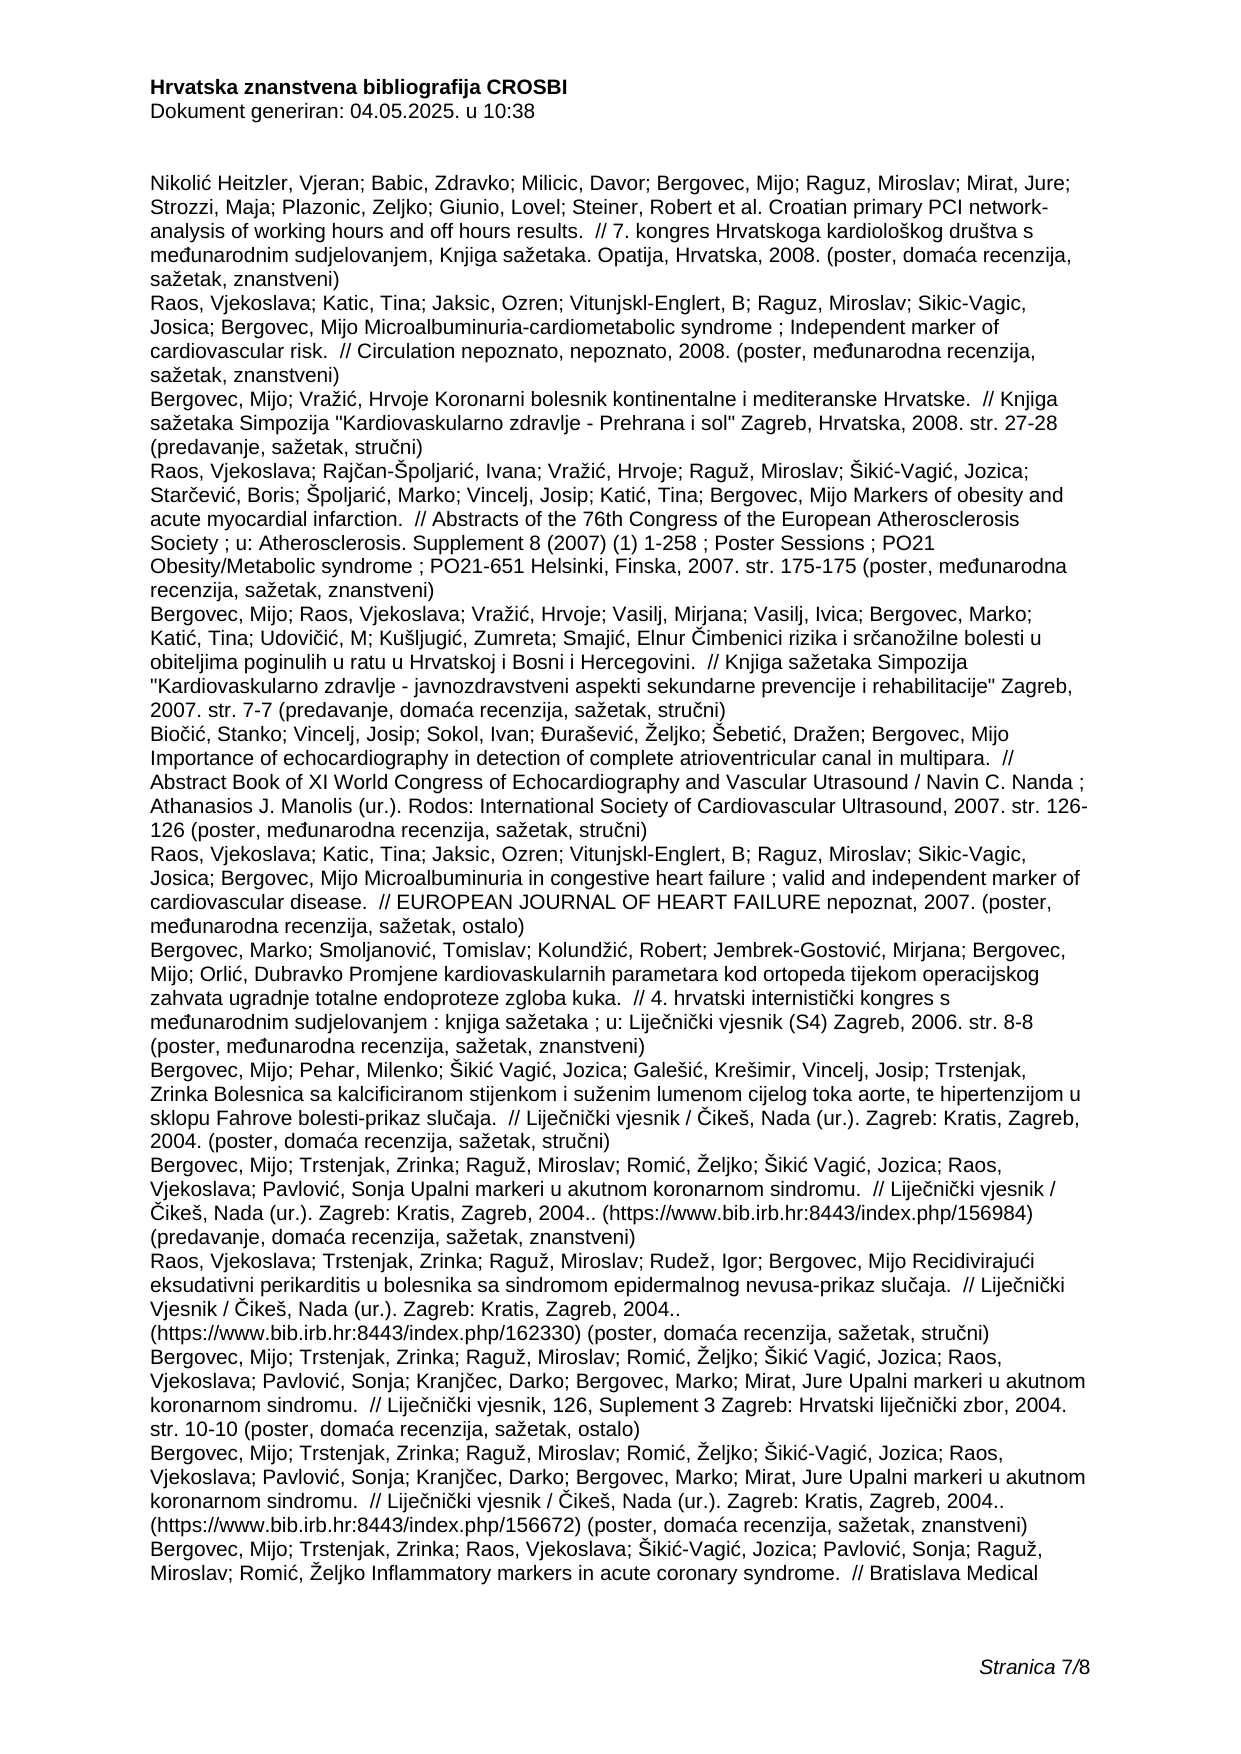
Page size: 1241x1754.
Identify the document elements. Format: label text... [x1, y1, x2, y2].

text Bergovec, Mijo; Trstenjak, Zrinka; Raguž, Miroslav; Romić, Željko; Šikić-Vagić, Jozica; Raos, Vjekoslava; Pavlović, Sonja; Kranjčec, Darko; Bergovec, Marko; Mirat, Jure [150, 1441, 1090, 1537]
text Raos, Vjekoslava; Katic, Tina; Jaksic, Ozren; Vitunjskl-Englert, B; Raguz, Miroslav; Sikic-Vagic, Josica; Bergovec, Mijo [150, 842, 1090, 938]
text Raos, Vjekoslava; Trstenjak, Zrinka; Raguž, Miroslav; Rudež, Igor; Bergovec, Mijo [150, 1249, 1090, 1345]
text Bergovec, Mijo; Raos, Vjekoslava; Vražić, Hrvoje; Vasilj, Mirjana; Vasilj, Ivica; Bergovec, Marko; Katić, Tina; Udovičić, M; Kušljugić, Zumreta; Smajić, Elnur [150, 602, 1090, 722]
text Bergovec, Mijo; Trstenjak, Zrinka; Raguž, Miroslav; Romić, Željko; Šikić Vagić, Jozica; Raos, Vjekoslava; Pavlović, Sonja [150, 1153, 1090, 1249]
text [150, 1537, 1090, 1584]
text Raos, Vjekoslava; Katic, Tina; Jaksic, Ozren; Vitunjskl-Englert, B; Raguz, Miroslav; Sikic-Vagic, Josica; Bergovec, Mijo [150, 291, 1090, 387]
text Bergovec, Mijo; Vražić, Hrvoje [150, 387, 1090, 458]
text Raos, Vjekoslava; Rajčan-Špoljarić, Ivana; Vražić, Hrvoje; Raguž, Miroslav; Šikić-Vagić, Jozica; Starčević, Boris; Špoljarić, Marko; Vincelj, Josip; Katić, Tina; Bergovec, Mijo [150, 458, 1090, 602]
text Nikolić Heitzler, Vjeran; Babic, Zdravko; Milicic, Davor; Bergovec, Mijo; Raguz, Miroslav; Mirat, Jure; Strozzi, Maja; Plazonic, Zeljko; Giunio, Lovel; Steiner, Robert et al. [150, 171, 1090, 291]
text Bergovec, Mijo; Pehar, Milenko; Šikić Vagić, Jozica; Galešić, Krešimir, Vincelj, Josip; Trstenjak, Zrinka [150, 1057, 1090, 1153]
text Bergovec, Mijo; Trstenjak, Zrinka; Raguž, Miroslav; Romić, Željko; Šikić Vagić, Jozica; Raos, Vjekoslava; Pavlović, Sonja; Kranjčec, Darko; Bergovec, Marko; Mirat, Jure [150, 1345, 1090, 1441]
text Bergovec, Marko; Smoljanović, Tomislav; Kolundžić, Robert; Jembrek-Gostović, Mirjana; Bergovec, Mijo; Orlić, Dubravko [150, 938, 1090, 1057]
text Biočić, Stanko; Vincelj, Josip; Sokol, Ivan; Đurašević, Željko; Šebetić, Dražen; Bergovec, Mijo [150, 722, 1090, 842]
